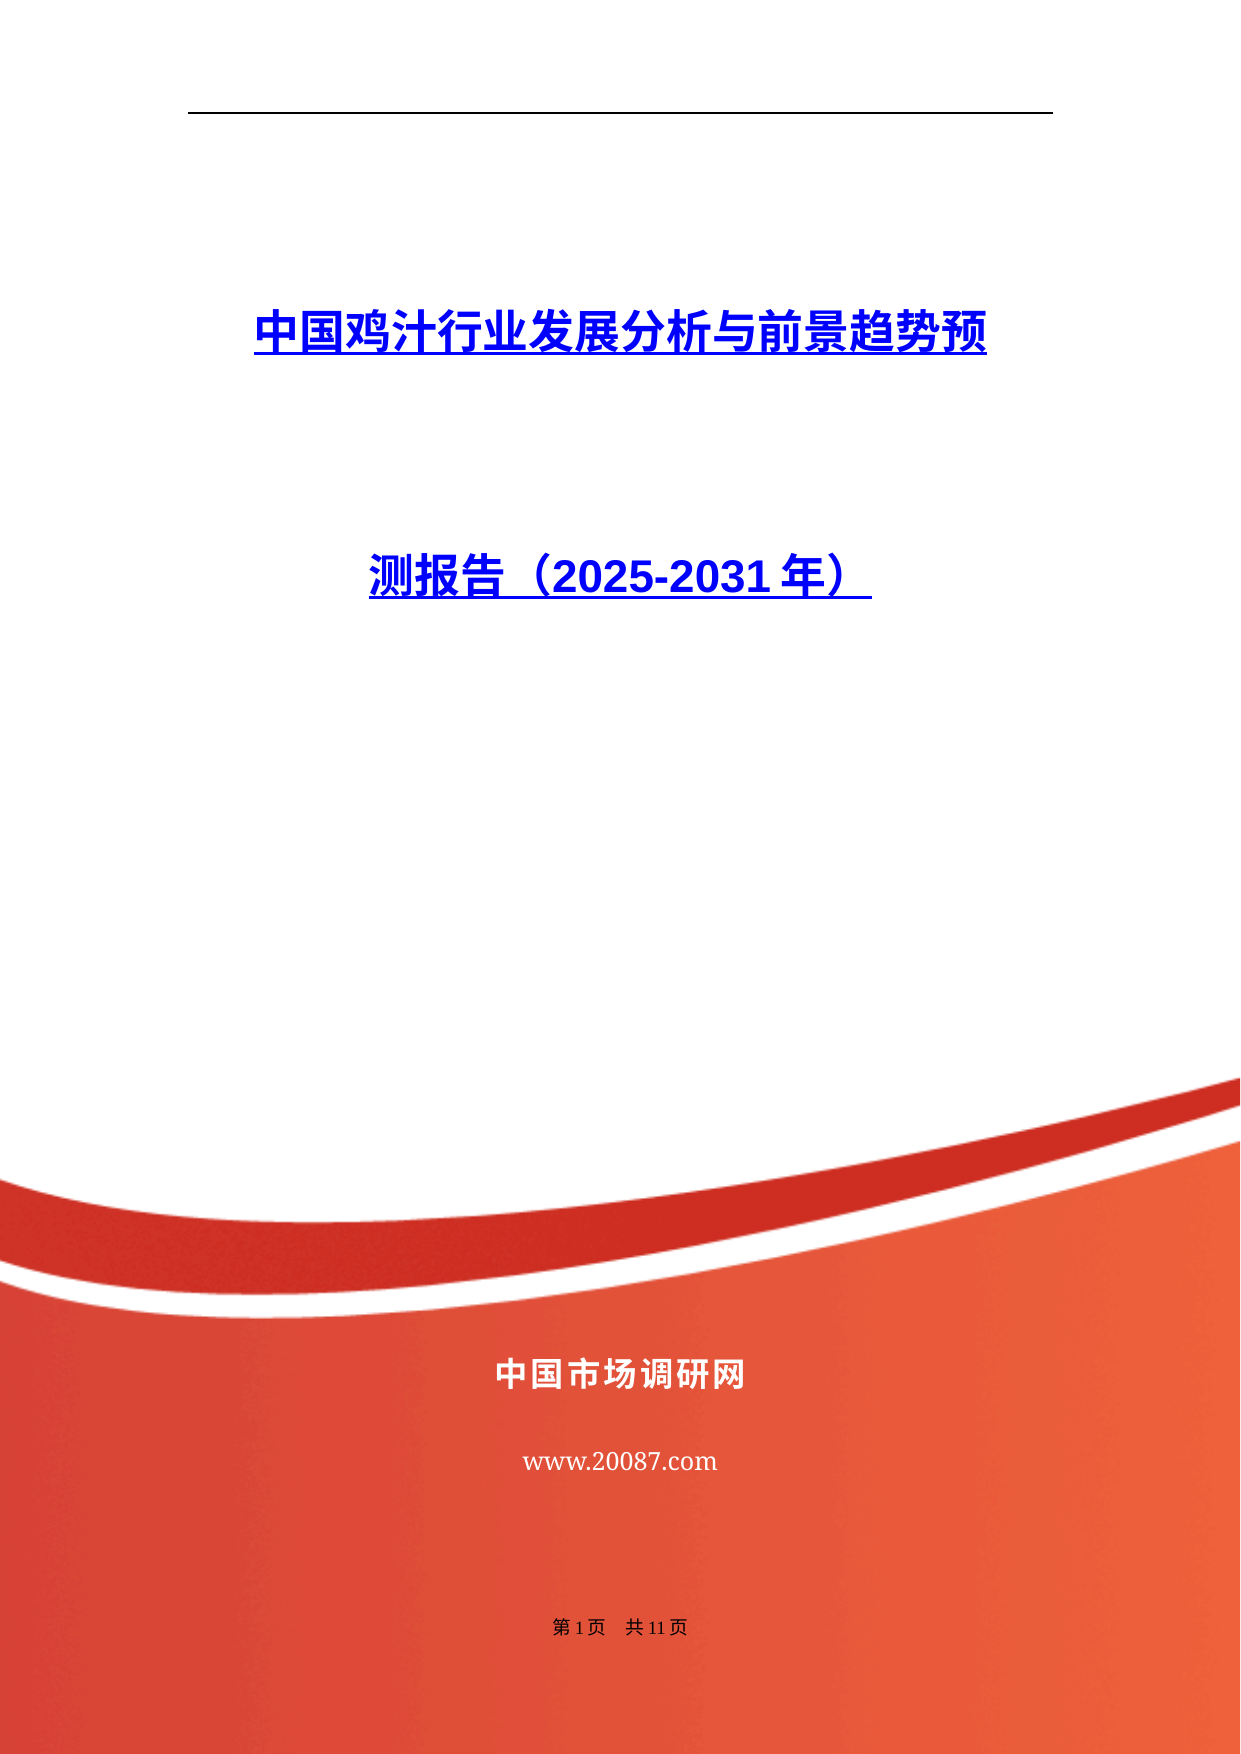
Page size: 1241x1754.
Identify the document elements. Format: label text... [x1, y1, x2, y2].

picture [0, 1006, 1241, 1754]
text www.20087.com [187, 1428, 1053, 1493]
subtitle 中国市场调研网 [187, 1339, 1053, 1404]
table_header 中国鸡汁行业发展分析与前景趋势预测报告（2025-2031年） [188, 207, 1053, 773]
